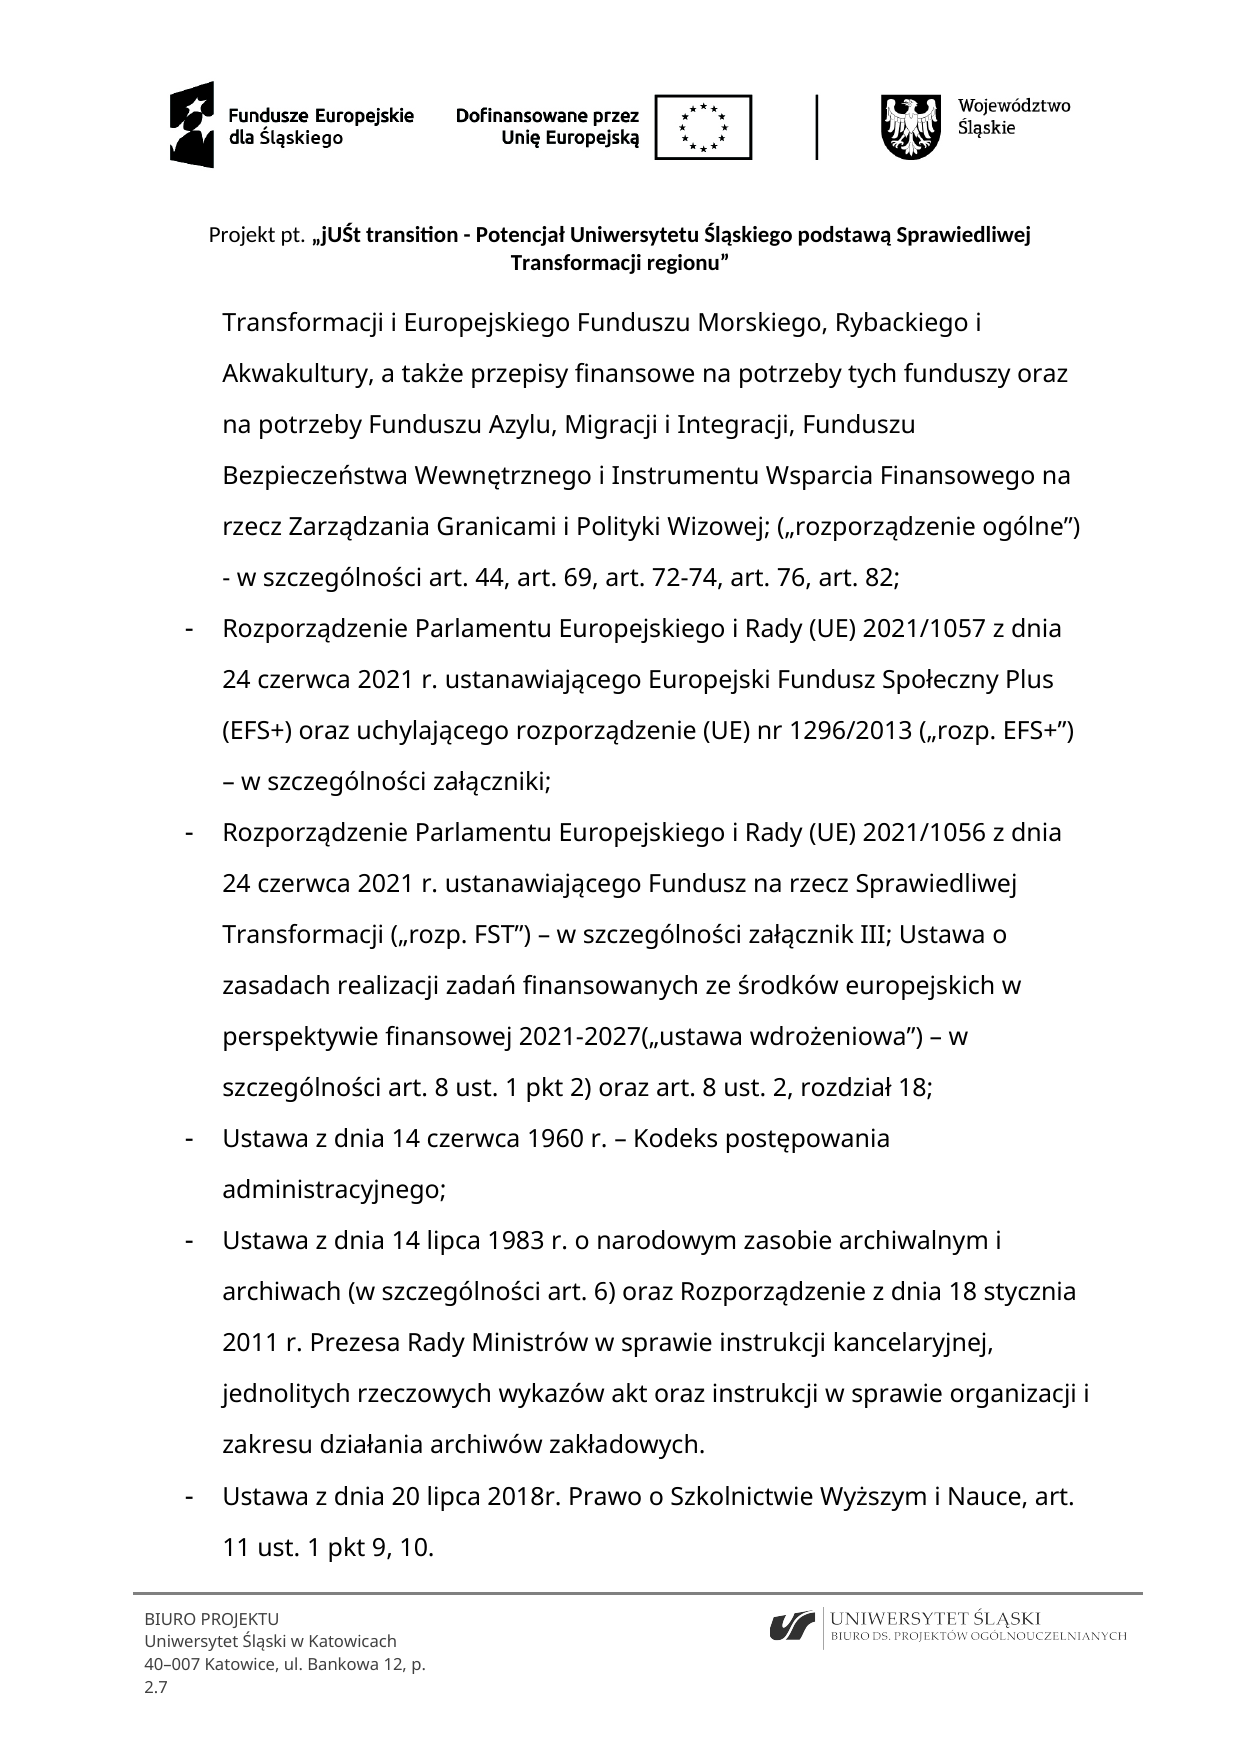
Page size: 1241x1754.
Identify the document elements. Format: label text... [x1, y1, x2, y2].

list Ustawa z dnia 14 czerwca 1960 r. – Kodeks postępowania administracyjnego; [185, 1121, 1093, 1206]
list Rozporządzenie Parlamentu Europejskiego i Rady (UE) 2021/1057 z dnia 24 czerwca 2021 r. ustanawiającego Europejski Fundusz Społeczny Plus (EFS+) oraz uchylającego rozporządzenie (UE) nr 1296/2013 („rozp. EFS+”) – w szczególności załączniki; [185, 611, 1093, 798]
list Ustawa z dnia 20 lipca 2018r. Prawo o Szkolnictwie Wyższym i Nauce, art. 11 ust. 1 pkt 9, 10. [185, 1478, 1093, 1563]
list Ustawa z dnia 14 lipca 1983 r. o narodowym zasobie archiwalnym i archiwach (w szczególności art. 6) oraz Rozporządzenie z dnia 18 stycznia 2011 r. Prezesa Rady Ministrów w sprawie instrukcji kancelaryjnej, jednolitych rzeczowych wykazów akt oraz instrukcji w sprawie organizacji i zakresu działania archiwów zakładowych. [185, 1223, 1093, 1461]
picture [147, 58, 1093, 191]
list Rozporządzenie Parlamentu Europejskiego i Rady (UE) 2021/1056 z dnia 24 czerwca 2021 r. ustanawiającego Fundusz na rzecz Sprawiedliwej Transformacji („rozp. FST”) – w szczególności załącznik III; Ustawa o zasadach realizacji zadań finansowanych ze środków europejskich w perspektywie finansowej 2021-2027(„ustawa wdrożeniowa”) – w szczególności art. 8 ust. 1 pkt 2) oraz art. 8 ust. 2, rozdział 18; [185, 815, 1093, 1104]
